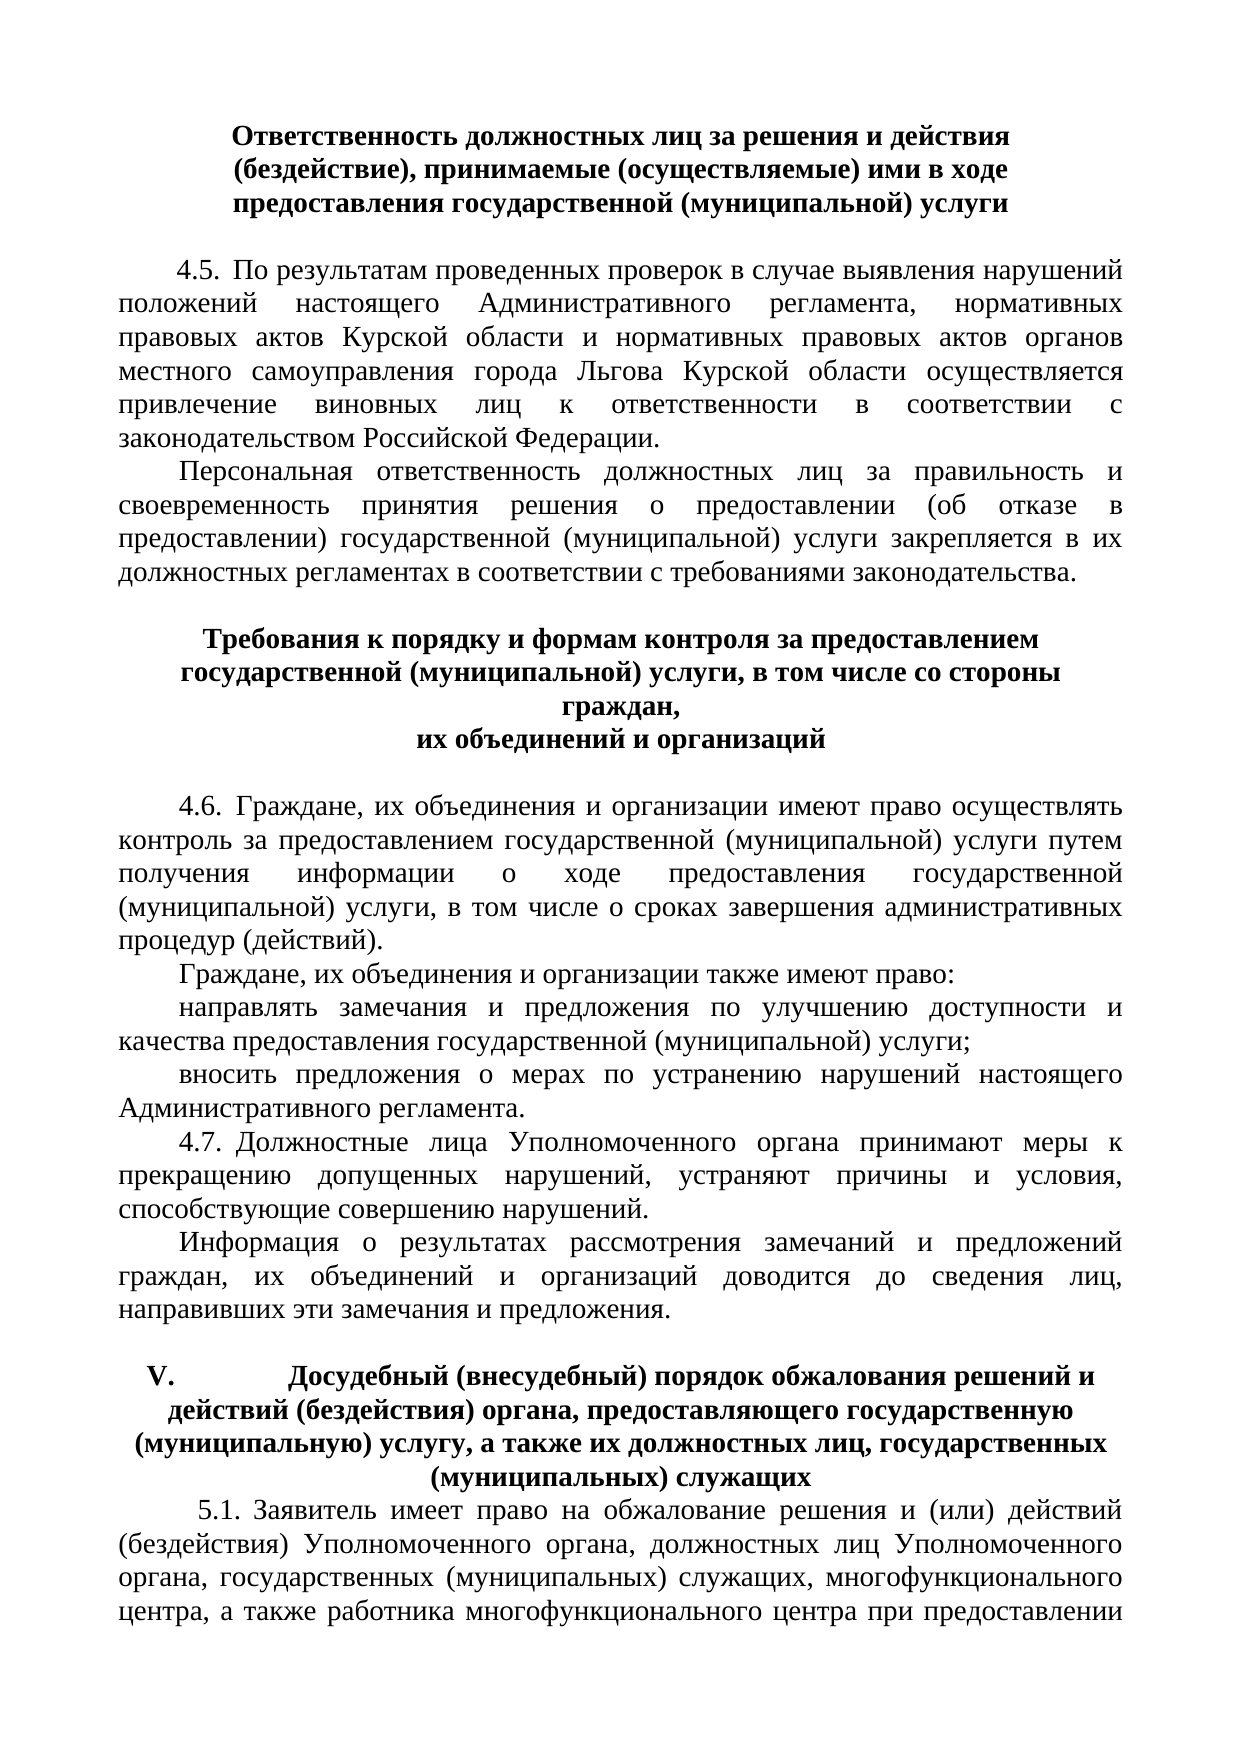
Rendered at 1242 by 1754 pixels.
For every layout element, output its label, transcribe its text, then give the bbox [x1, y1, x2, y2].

list По результатам проведенных проверок в случае выявления нарушений положений настоящего Административного регламента, нормативных правовых актов Курской области и нормативных правовых актов органов местного самоуправления города Льгова Курской области осуществляется привлечение виновных лиц к ответственности в соответствии с законодательством Российской Федерации. [118, 252, 1123, 453]
text Информация о результатах рассмотрения замечаний и предложений граждан, их объединений и организаций доводится до сведения лиц, направивших эти замечания и предложения. [118, 1224, 1123, 1325]
text вносить предложения о мерах по устранению нарушений настоящего Административного регламента. [118, 1057, 1123, 1124]
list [118, 1492, 1123, 1627]
text Граждане, их объединения и организации также имеют право: [118, 956, 1123, 989]
list Граждане, их объединения и организации имеют право осуществлять контроль за предоставлением государственной (муниципальной) услуги путем получения информации о ходе предоставления государственной (муниципальной) услуги, в том числе о сроках завершения административных процедур (действий). [118, 788, 1123, 956]
list Досудебный (внесудебный) порядок обжалования решений и действий (бездействия) органа, предоставляющего государственную (муниципальную) услугу, а также их должностных лиц, государственных (муниципальных) служащих [118, 1358, 1123, 1492]
text Ответственность должностных лиц за решения и действия (бездействие), принимаемые (осуществляемые) ими в ходе предоставления государственной (муниципальной) услуги [118, 118, 1123, 219]
text Требования к порядку и формам контроля за предоставлением государственной (муниципальной) услуги, в том числе со стороны граждан, их объединений и организаций [118, 621, 1123, 755]
text Персональная ответственность должностных лиц за правильность и своевременность принятия решения о предоставлении (об отказе в предоставлении) государственной (муниципальной) услуги закрепляется в их должностных регламентах в соответствии с требованиями законодательства. [118, 453, 1123, 587]
list Должностные лица Уполномоченного органа принимают меры к прекращению допущенных нарушений, устраняют причины и условия, способствующие совершению нарушений. [118, 1124, 1123, 1224]
text направлять замечания и предложения по улучшению доступности и качества предоставления государственной (муниципальной) услуги; [118, 989, 1123, 1057]
